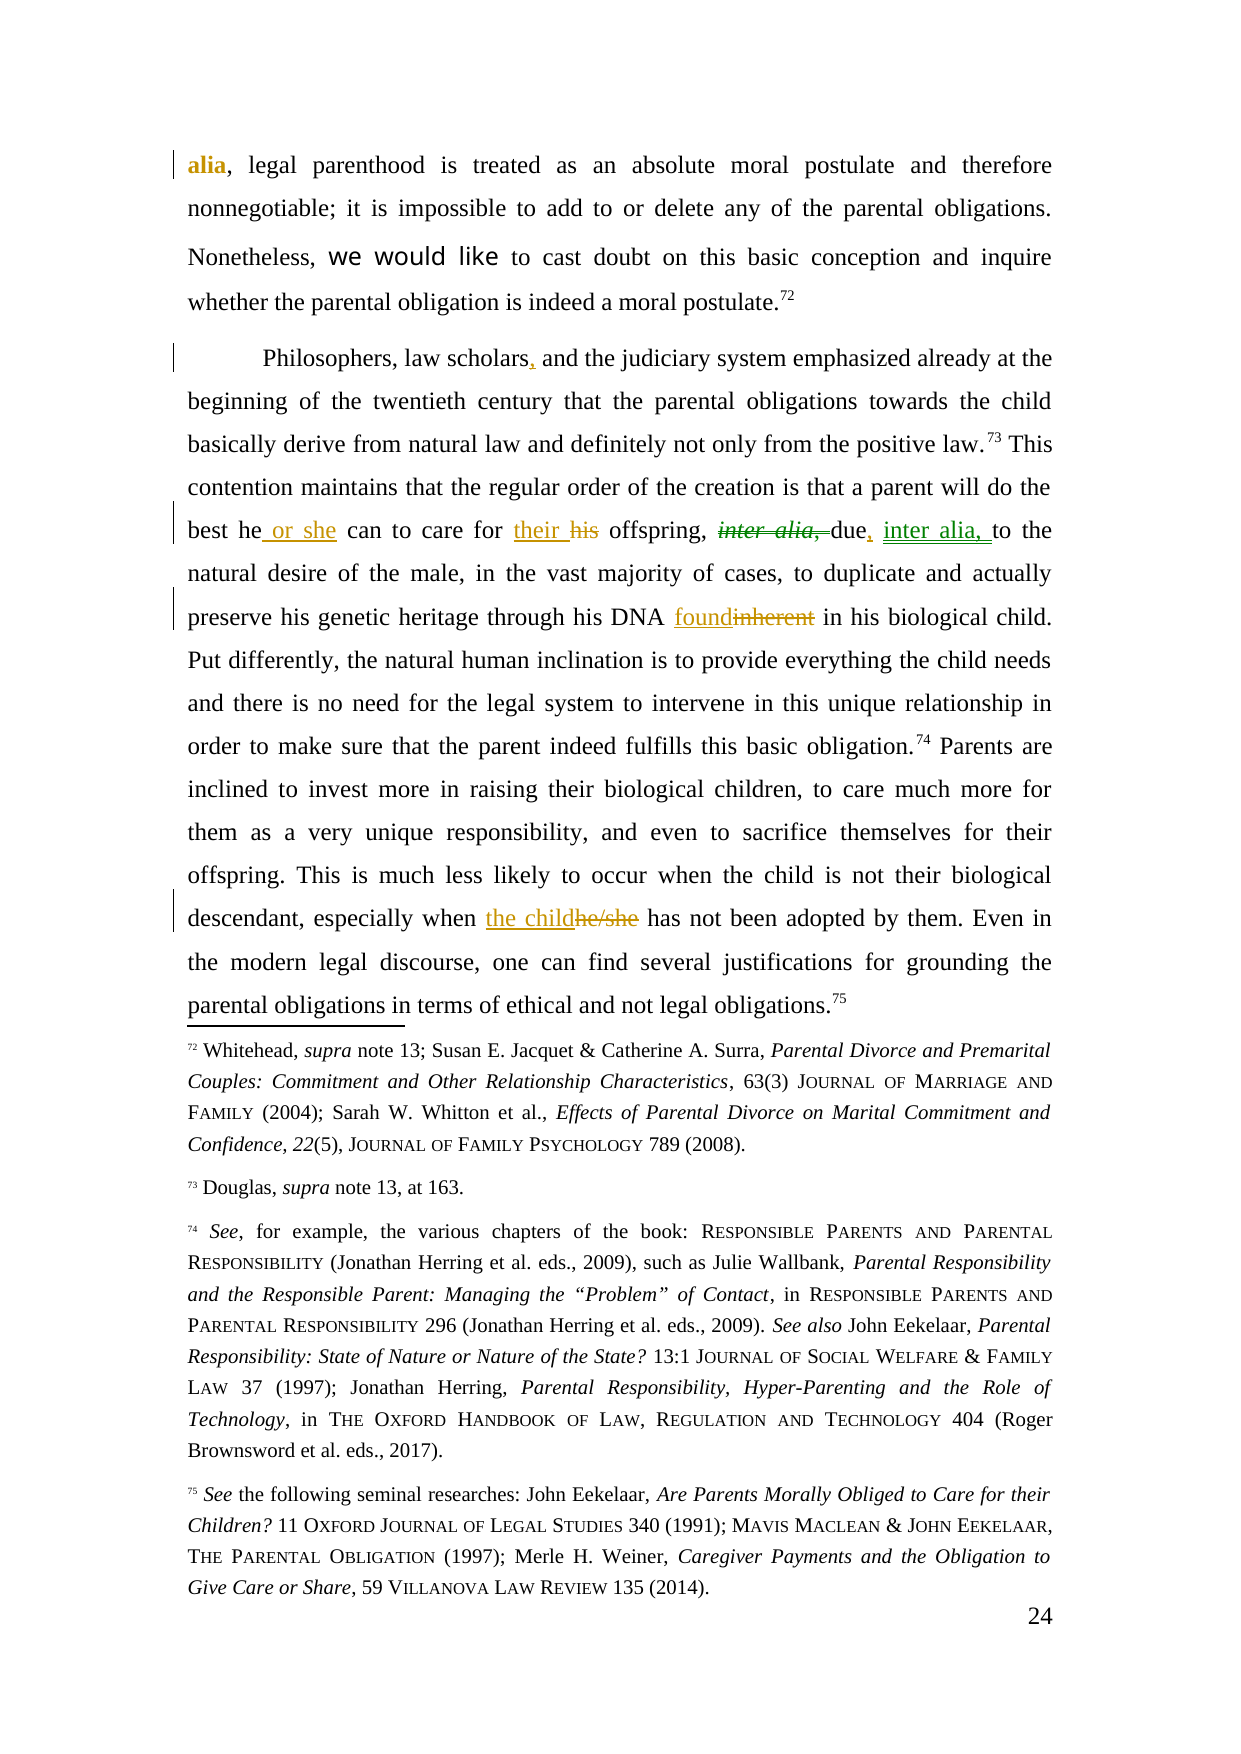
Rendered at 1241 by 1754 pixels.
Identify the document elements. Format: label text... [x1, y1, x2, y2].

text Philosophers, law scholars and the judiciary system emphasized already at the beginning of the twentieth century that the parental obligations towards the child basically derive from natural law and definitely not only from the positive law. This contention maintains that the regular order of the creation is that a parent will do the best he can to care for offspring, due to the natural desire of the male, in the vast majority of cases, to duplicate and actually preserve his genetic heritage through his DNA in his biological child. Put differently, the natural human inclination is to provide everything the child needs and there is no need for the legal system to intervene in this unique relationship in order to make sure that the parent indeed fulfills this basic obligation. Parents are inclined to invest more in raising their biological children, to care much more for them as a very unique responsibility, and even to sacrifice themselves for their offspring. This is much less likely to occur when the child is not their biological descendant, especially when has not been adopted by them. Even in the modern legal discourse, one can find several justifications for grounding the parental obligations in terms of ethical and not legal obligations. [187, 343, 1053, 1018]
text The notions of commitment, responsibility and obligation have become central in the past decades also in the context of the parent-child relationship. This is a tectonic shift, since the entire moral and legal infrastructure of the parental obligations towards their children very vague and amorphous. As was asserted, “both the spousal and parental obligations of support seem to have been recast as social or moral norms rather than legal duties.” It is commonly argued in both the legal and philosophical literature that the parental obligation is an absolute ethical obligation (moral postulate). Consequently, inter alia, legal parenthood is treated as an absolute moral postulate and therefore nonnegotiable; it is impossible to add to or delete any of the parental obligations. Nonetheless, we would like to cast doubt on this basic conception and inquire whether the parental obligation is indeed a moral postulate. [187, 150, 1053, 316]
